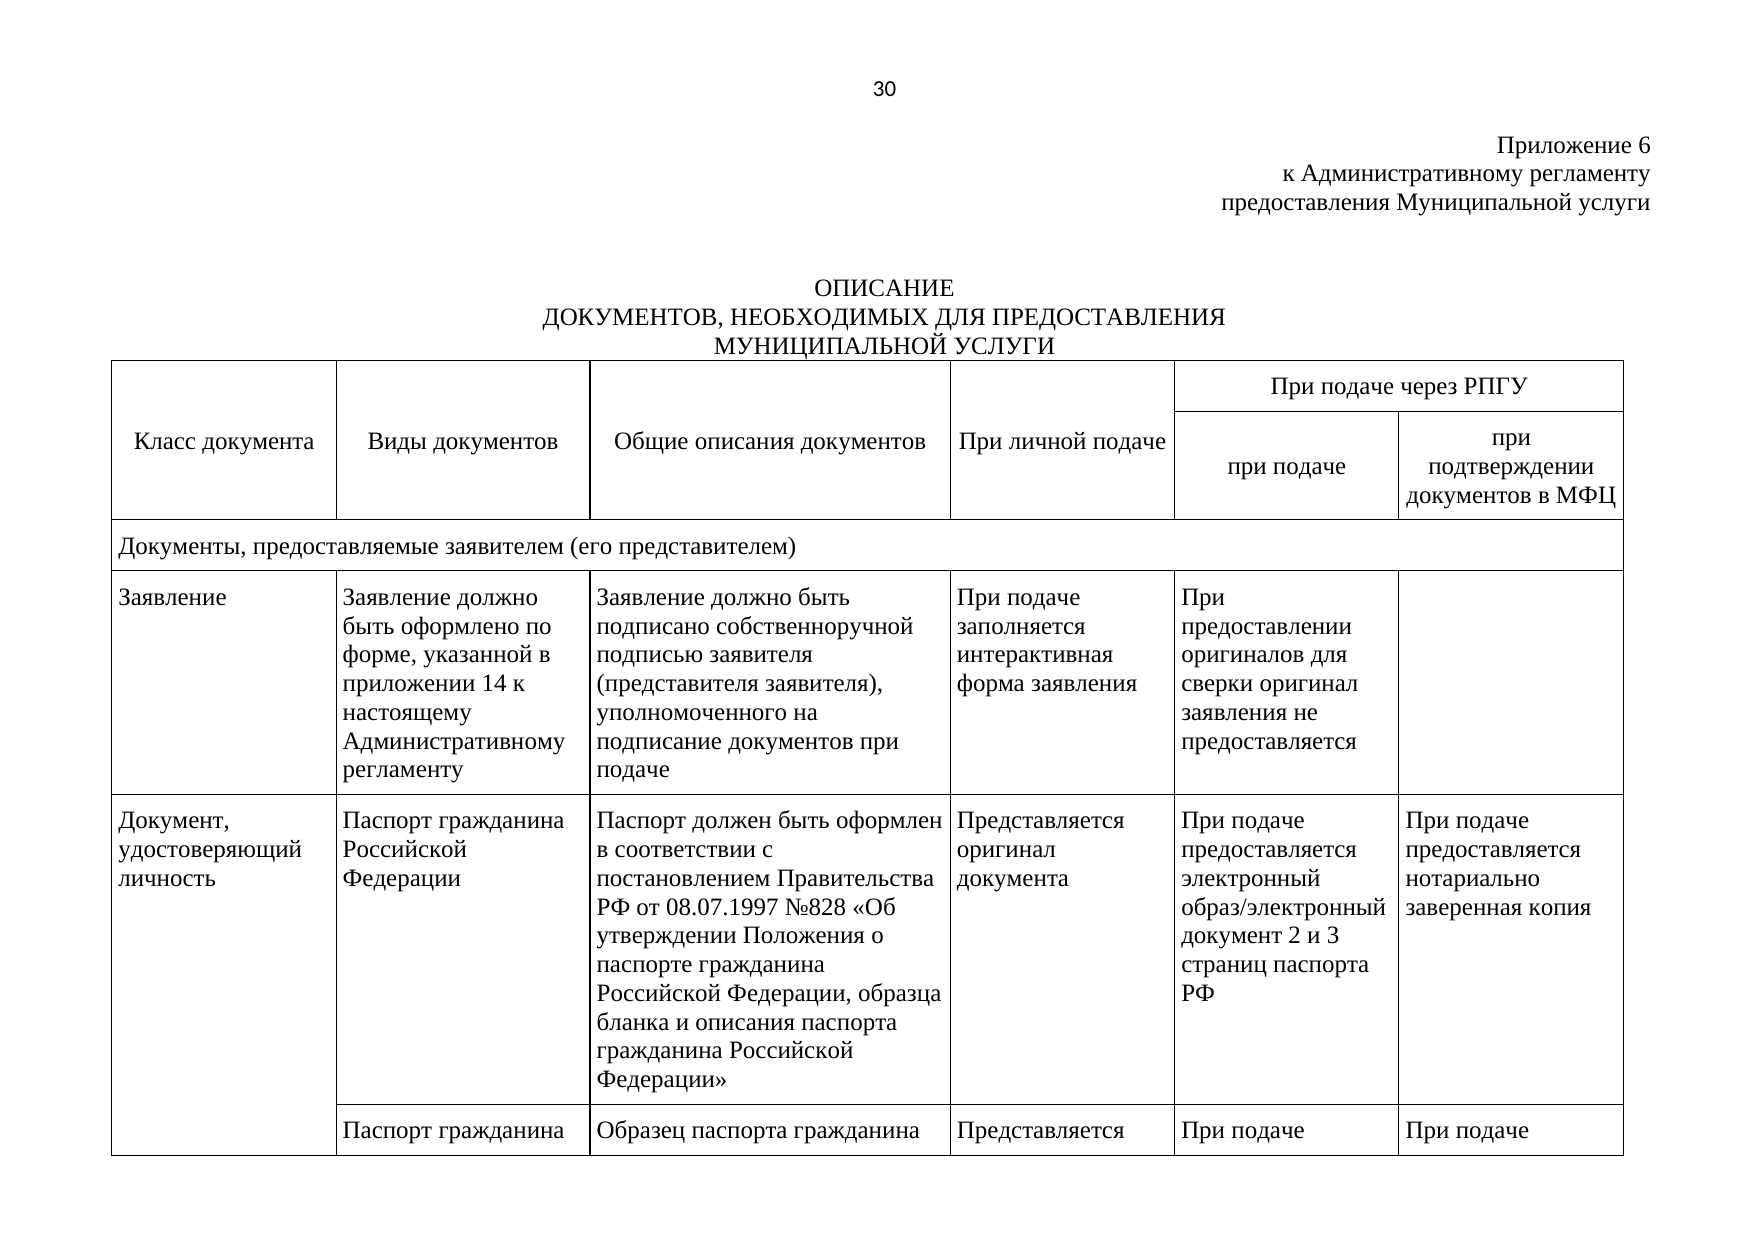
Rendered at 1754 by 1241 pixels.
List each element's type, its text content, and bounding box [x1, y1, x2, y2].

text Приложение 6 [118, 130, 1651, 158]
table_cell Паспорт должен быть оформлен в соответствии с постановлением Правительства РФ от 08.07.1997 №828 «Об утверждении Положения о паспорте гражданина Российской Федерации, образца бланка и описания паспорта гражданина Российской Федерации» [591, 795, 950, 1104]
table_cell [591, 1105, 950, 1155]
text МУНИЦИПАЛЬНОЙ УСЛУГИ [118, 331, 1651, 360]
text предоставления Муниципальной услуги [118, 187, 1651, 216]
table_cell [1175, 1105, 1398, 1155]
table_cell Представляется оригинал документа [951, 795, 1174, 1104]
table_cell Паспорт гражданина Российской Федерации [337, 795, 589, 1104]
table_cell при подаче [1175, 412, 1398, 519]
table_header При подаче через РПГУ [1175, 361, 1623, 411]
table_cell При подаче предоставляется нотариально заверенная копия [1399, 795, 1623, 1104]
table_cell при подтверждении документов в МФЦ [1399, 412, 1623, 519]
table_cell Документ, удостоверяющий личность [112, 795, 336, 1155]
table_cell При подаче заполняется интерактивная форма заявления [951, 571, 1174, 794]
table_cell При предоставлении оригиналов для сверки оригинал заявления не предоставляется [1175, 571, 1398, 794]
table_header При личной подаче [951, 361, 1174, 519]
table_header Класс документа [112, 361, 336, 519]
table_cell Паспорт гражданина СССР [337, 1105, 589, 1155]
table_cell Заявление [112, 571, 336, 794]
table_cell Документы, предоставляемые заявителем (его представителем) [112, 520, 1623, 570]
table_cell [1399, 571, 1623, 794]
table_cell Заявление должно быть оформлено по форме, указанной в приложении 14 к настоящему Административному регламенту [337, 571, 589, 794]
table_cell Заявление должно быть подписано собственноручной подписью заявителя (представителя заявителя), уполномоченного на подписание документов при подаче [591, 571, 950, 794]
text ОПИСАНИЕ [118, 273, 1651, 302]
table_cell При подаче предоставляется электронный образ/электронный документ 2 и 3 страниц паспорта РФ [1175, 795, 1398, 1104]
text ДОКУМЕНТОВ, НЕОБХОДИМЫХ ДЛЯ ПРЕДОСТАВЛЕНИЯ [118, 302, 1651, 331]
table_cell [1399, 1105, 1623, 1155]
text к Административному регламенту [118, 158, 1651, 187]
table_header Виды документов [337, 361, 589, 519]
table_cell Представляется оригинал документа [951, 1105, 1174, 1155]
table_header Общие описания документов [591, 361, 950, 519]
